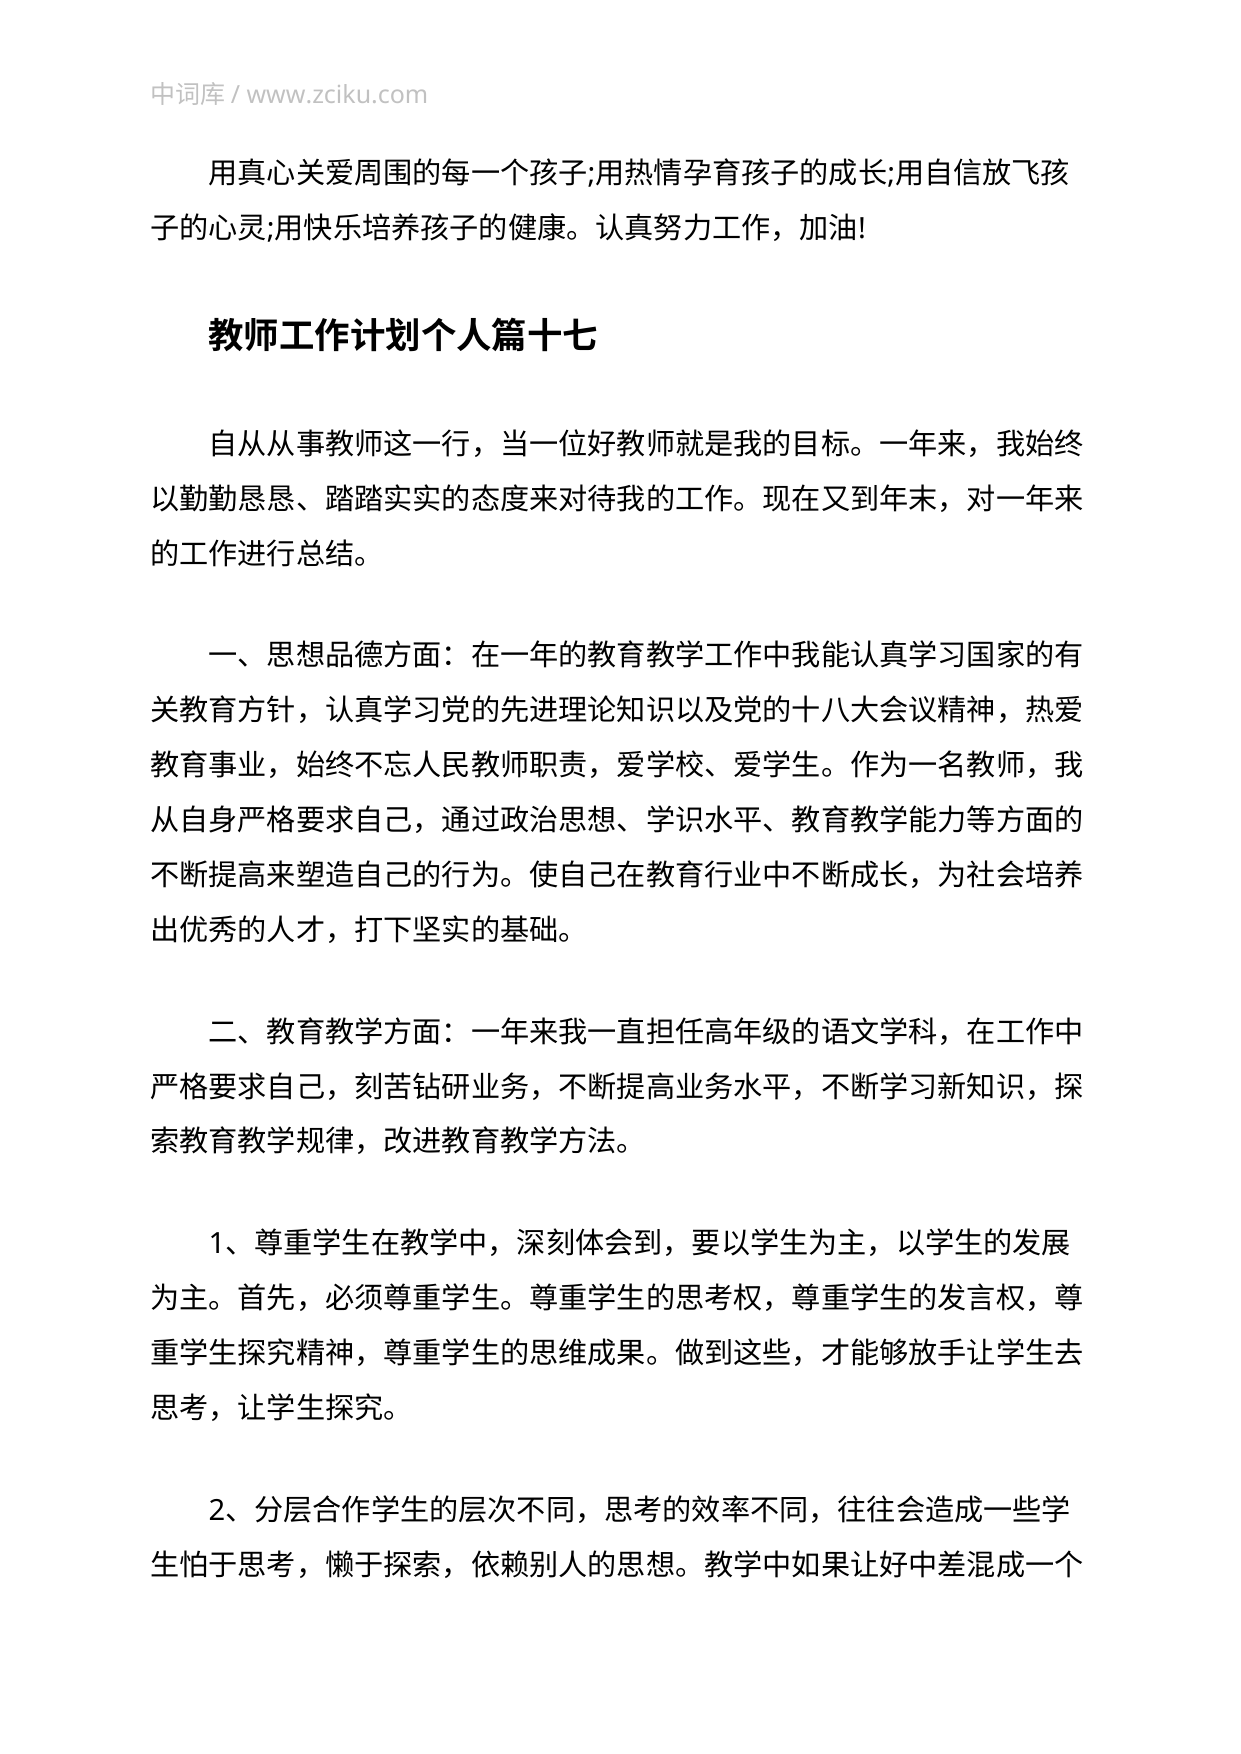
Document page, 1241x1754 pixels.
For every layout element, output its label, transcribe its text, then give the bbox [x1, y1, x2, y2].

text 1、尊重学生在教学中，深刻体会到，要以学生为主，以学生的发展为主。首先，必须尊重学生。尊重学生的思考权，尊重学生的发言权，尊重学生探究精神，尊重学生的思维成果。做到这些，才能够放手让学生去思考，让学生探究。 [150, 1220, 1090, 1427]
text 二、教育教学方面：一年来我一直担任高年级的语文学科，在工作中严格要求自己，刻苦钻研业务，不断提高业务水平，不断学习新知识，探索教育教学规律，改进教育教学方法。 [150, 1008, 1090, 1160]
text 教师工作计划个人篇十七 [150, 307, 1090, 358]
text 用真心关爱周围的每一个孩子;用热情孕育孩子的成长;用自信放飞孩子的心灵;用快乐培养孩子的健康。认真努力工作，加油! [150, 150, 1090, 247]
text 一、思想品德方面：在一年的教育教学工作中我能认真学习国家的有关教育方针，认真学习党的先进理论知识以及党的十八大会议精神，热爱教育事业，始终不忘人民教师职责，爱学校、爱学生。作为一名教师，我从自身严格要求自己，通过政治思想、学识水平、教育教学能力等方面的不断提高来塑造自己的行为。使自己在教育行业中不断成长，为社会培养出优秀的人才，打下坚实的基础。 [150, 632, 1090, 949]
text 自从从事教师这一行，当一位好教师就是我的目标。一年来，我始终以勤勤恳恳、踏踏实实的态度来对待我的工作。现在又到年末，对一年来的工作进行总结。 [150, 420, 1090, 572]
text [150, 1486, 1090, 1584]
